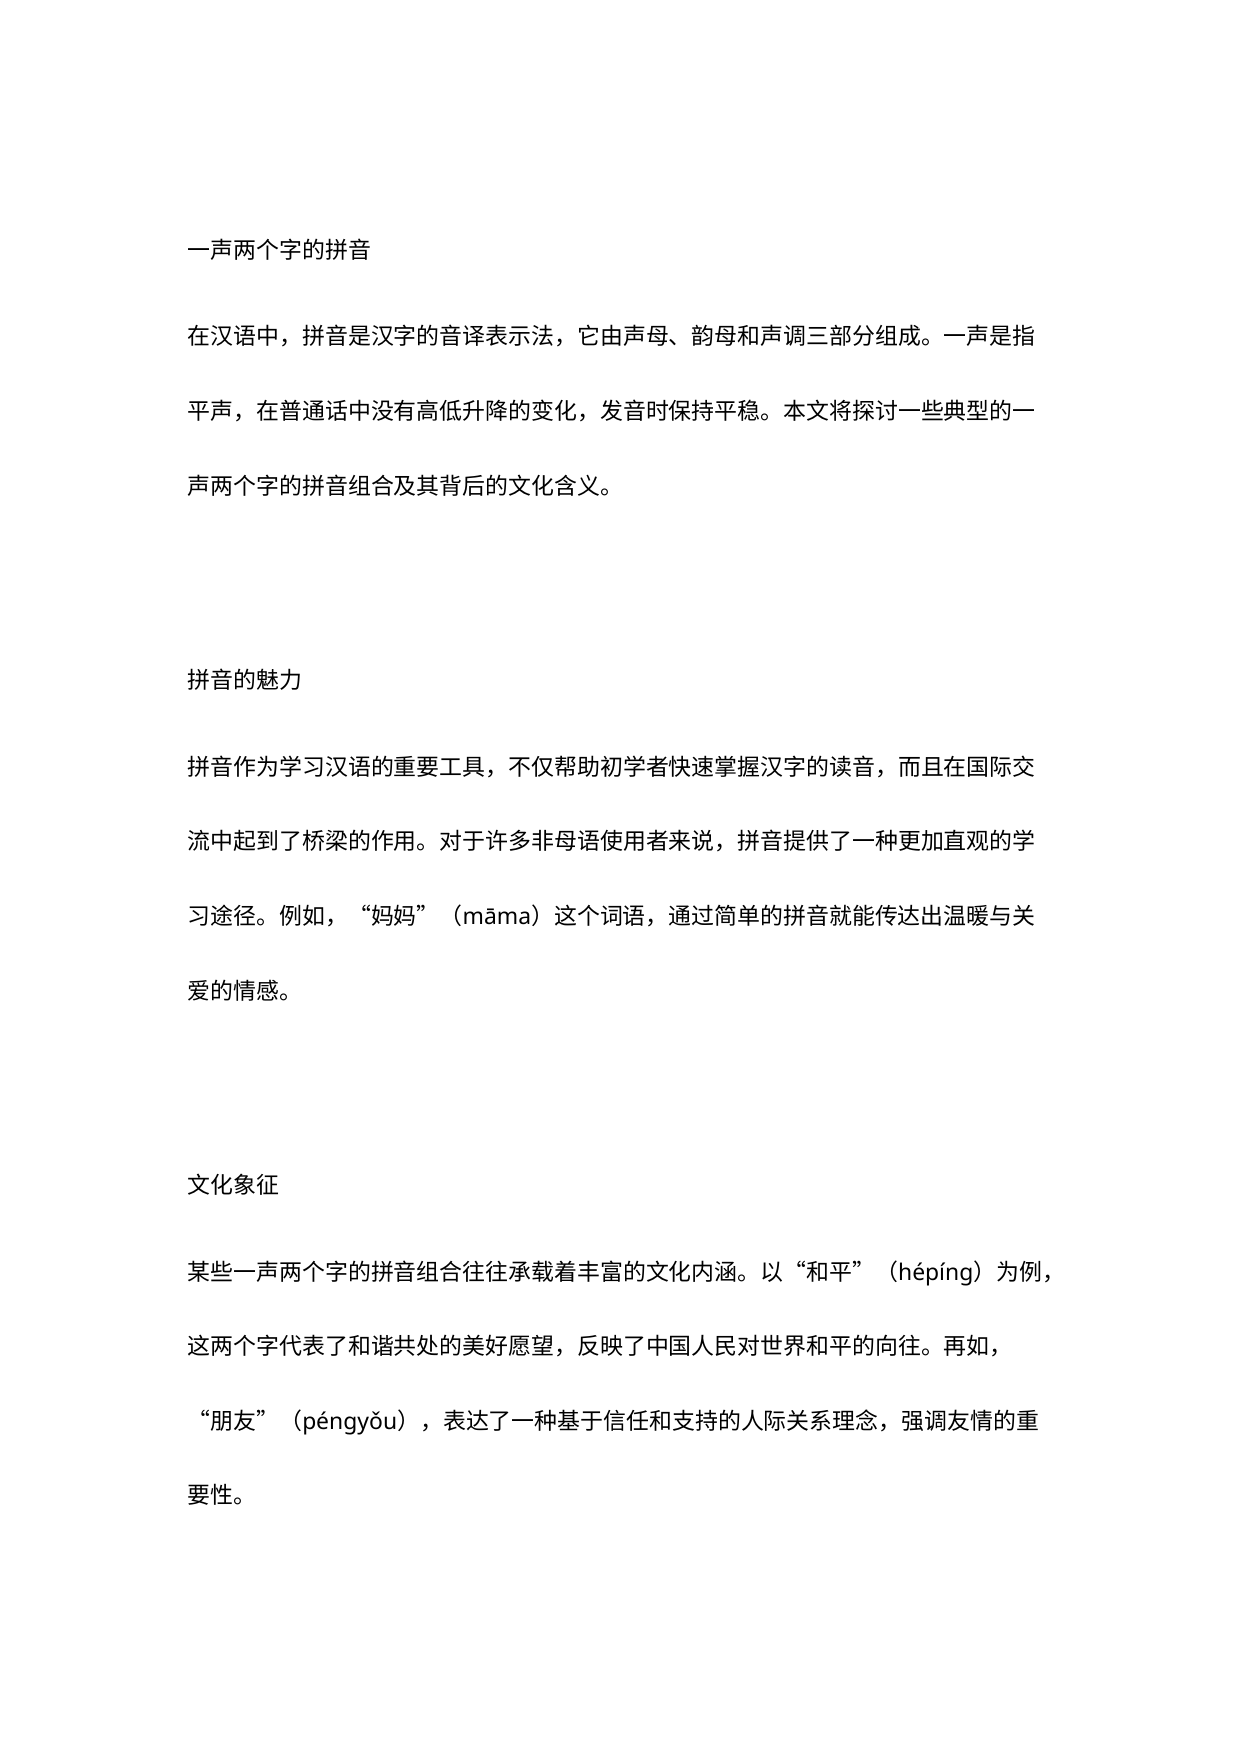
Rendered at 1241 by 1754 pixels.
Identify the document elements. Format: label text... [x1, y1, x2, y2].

text 拼音作为学习汉语的重要工具，不仅帮助初学者快速掌握汉字的读音，而且在国际交流中起到了桥梁的作用。对于许多非母语使用者来说，拼音提供了一种更加直观的学习途径。例如，“妈妈”（māma）这个词语，通过简单的拼音就能传达出温暖与关爱的情感。 [187, 733, 1053, 1022]
text 一声两个字的拼音 [187, 216, 1053, 281]
text 文化象征 [187, 1151, 1053, 1216]
text 在汉语中，拼音是汉字的音译表示法，它由声母、韵母和声调三部分组成。一声是指平声，在普通话中没有高低升降的变化，发音时保持平稳。本文将探讨一些典型的一声两个字的拼音组合及其背后的文化含义。 [187, 302, 1053, 517]
text 拼音的魅力 [187, 646, 1053, 711]
text 某些一声两个字的拼音组合往往承载着丰富的文化内涵。以“和平”（hépíng）为例，这两个字代表了和谐共处的美好愿望，反映了中国人民对世界和平的向往。再如，“朋友”（péngyǒu），表达了一种基于信任和支持的人际关系理念，强调友情的重要性。 [187, 1237, 1053, 1527]
